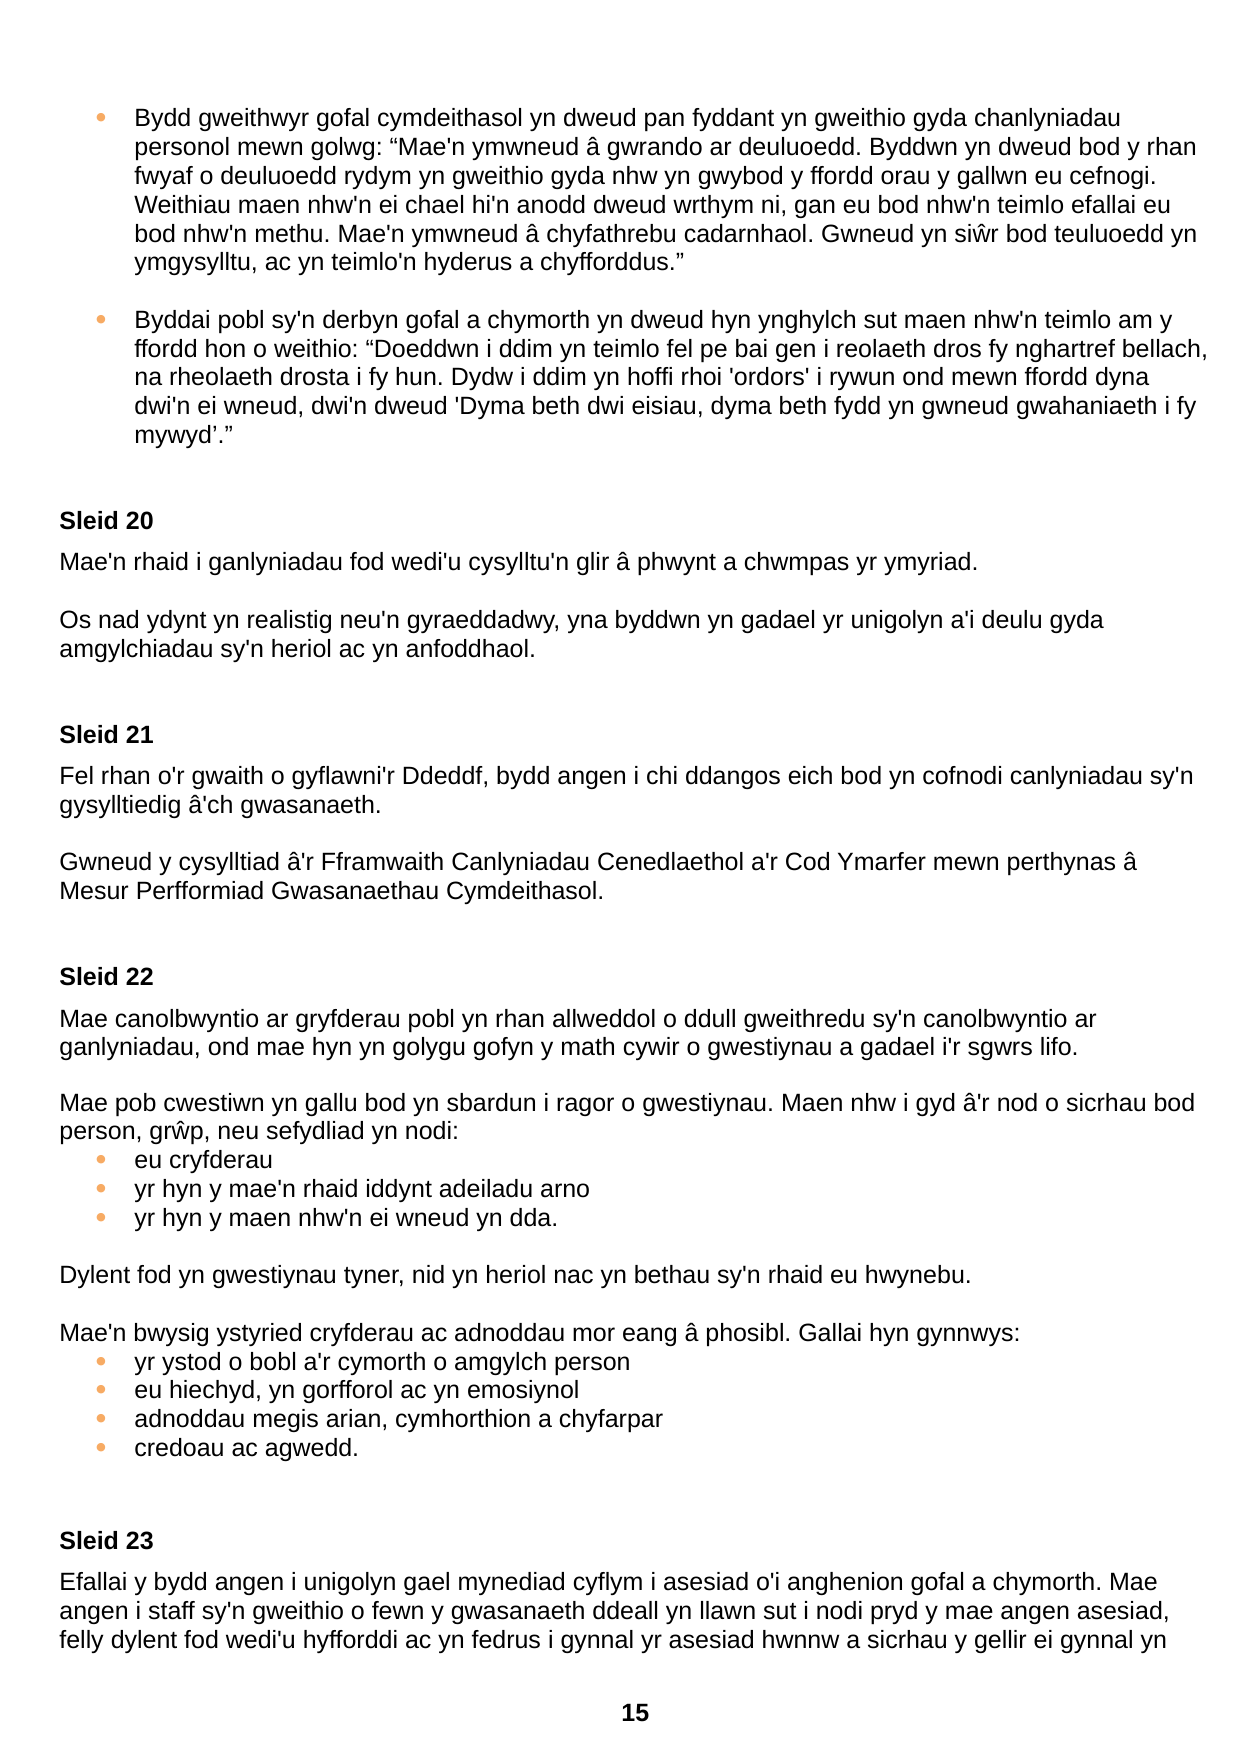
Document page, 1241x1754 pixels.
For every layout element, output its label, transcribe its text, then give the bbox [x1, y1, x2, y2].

list eu cryfderau [97, 1145, 1211, 1174]
text Gwneud y cysylltiad â'r Fframwaith Canlyniadau Cenedlaethol a'r Cod Ymarfer mewn perthynas â Mesur Perfformiad Gwasanaethau Cymdeithasol. [59, 847, 1211, 905]
subtitle Sleid 21 [59, 720, 1213, 749]
list yr ystod o bobl a'r cymorth o amgylch person [97, 1347, 1211, 1375]
text Mae'n rhaid i ganlyniadau fod wedi'u cysylltu'n glir â phwynt a chwmpas yr ymyriad. [59, 547, 1211, 576]
list Byddai pobl sy'n derbyn gofal a chymorth yn dweud hyn ynghylch sut maen nhw'n teimlo am y ffordd hon o weithio: “Doeddwn i ddim yn teimlo fel pe bai gen i reolaeth dros fy nghartref bellach, na rheolaeth drosta i fy hun. Dydw i ddim yn hoffi rhoi 'ordors' i rywun ond mewn ffordd dyna dwi'n ei wneud, dwi'n dweud 'Dyma beth dwi eisiau, dyma beth fydd yn gwneud gwahaniaeth i fy mywyd’.” [97, 305, 1211, 449]
text Dylent fod yn gwestiynau tyner, nid yn heriol nac yn bethau sy'n rhaid eu hwynebu. [59, 1260, 1211, 1289]
text Mae canolbwyntio ar gryfderau pobl yn rhan allweddol o ddull gweithredu sy'n canolbwyntio ar ganlyniadau, ond mae hyn yn golygu gofyn y math cywir o gwestiynau a gadael i'r sgwrs lifo. [59, 1004, 1211, 1061]
subtitle Sleid 23 [59, 1526, 1213, 1555]
list adnoddau megis arian, cymhorthion a chyfarpar [97, 1404, 1211, 1433]
list yr hyn y maen nhw'n ei wneud yn dda. [97, 1203, 1211, 1232]
subtitle Sleid 20 [59, 506, 1213, 535]
text Fel rhan o'r gwaith o gyflawni'r Ddeddf, bydd angen i chi ddangos eich bod yn cofnodi canlyniadau sy'n gysylltiedig â'ch gwasanaeth. [59, 761, 1211, 819]
text Mae pob cwestiwn yn gallu bod yn sbardun i ragor o gwestiynau. Maen nhw i gyd â'r nod o sicrhau bod person, grŵp, neu sefydliad yn nodi: [59, 1087, 1211, 1145]
list yr hyn y mae'n rhaid iddynt adeiladu arno [97, 1174, 1211, 1203]
list Bydd gweithwyr gofal cymdeithasol yn dweud pan fyddant yn gweithio gyda chanlyniadau personol mewn golwg: “Mae'n ymwneud â gwrando ar deuluoedd. Byddwn yn dweud bod y rhan fwyaf o deuluoedd rydym yn gweithio gyda nhw yn gwybod y ffordd orau y gallwn eu cefnogi. Weithiau maen nhw'n ei chael hi'n anodd dweud wrthym ni, gan eu bod nhw'n teimlo efallai eu bod nhw'n methu. Mae'n ymwneud â chyfathrebu cadarnhaol. Gwneud yn siŵr bod teuluoedd yn ymgysylltu, ac yn teimlo'n hyderus a chyfforddus.” [97, 103, 1211, 276]
list credoau ac agwedd. [97, 1433, 1211, 1462]
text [59, 1567, 1211, 1653]
text Mae'n bwysig ystyried cryfderau ac adnoddau mor eang â phosibl. Gallai hyn gynnwys: [59, 1318, 1211, 1347]
list eu hiechyd, yn gorfforol ac yn emosiynol [97, 1375, 1211, 1404]
subtitle Sleid 22 [59, 962, 1213, 991]
text Os nad ydynt yn realistig neu'n gyraeddadwy, yna byddwn yn gadael yr unigolyn a'i deulu gyda amgylchiadau sy'n heriol ac yn anfoddhaol. [59, 605, 1211, 662]
